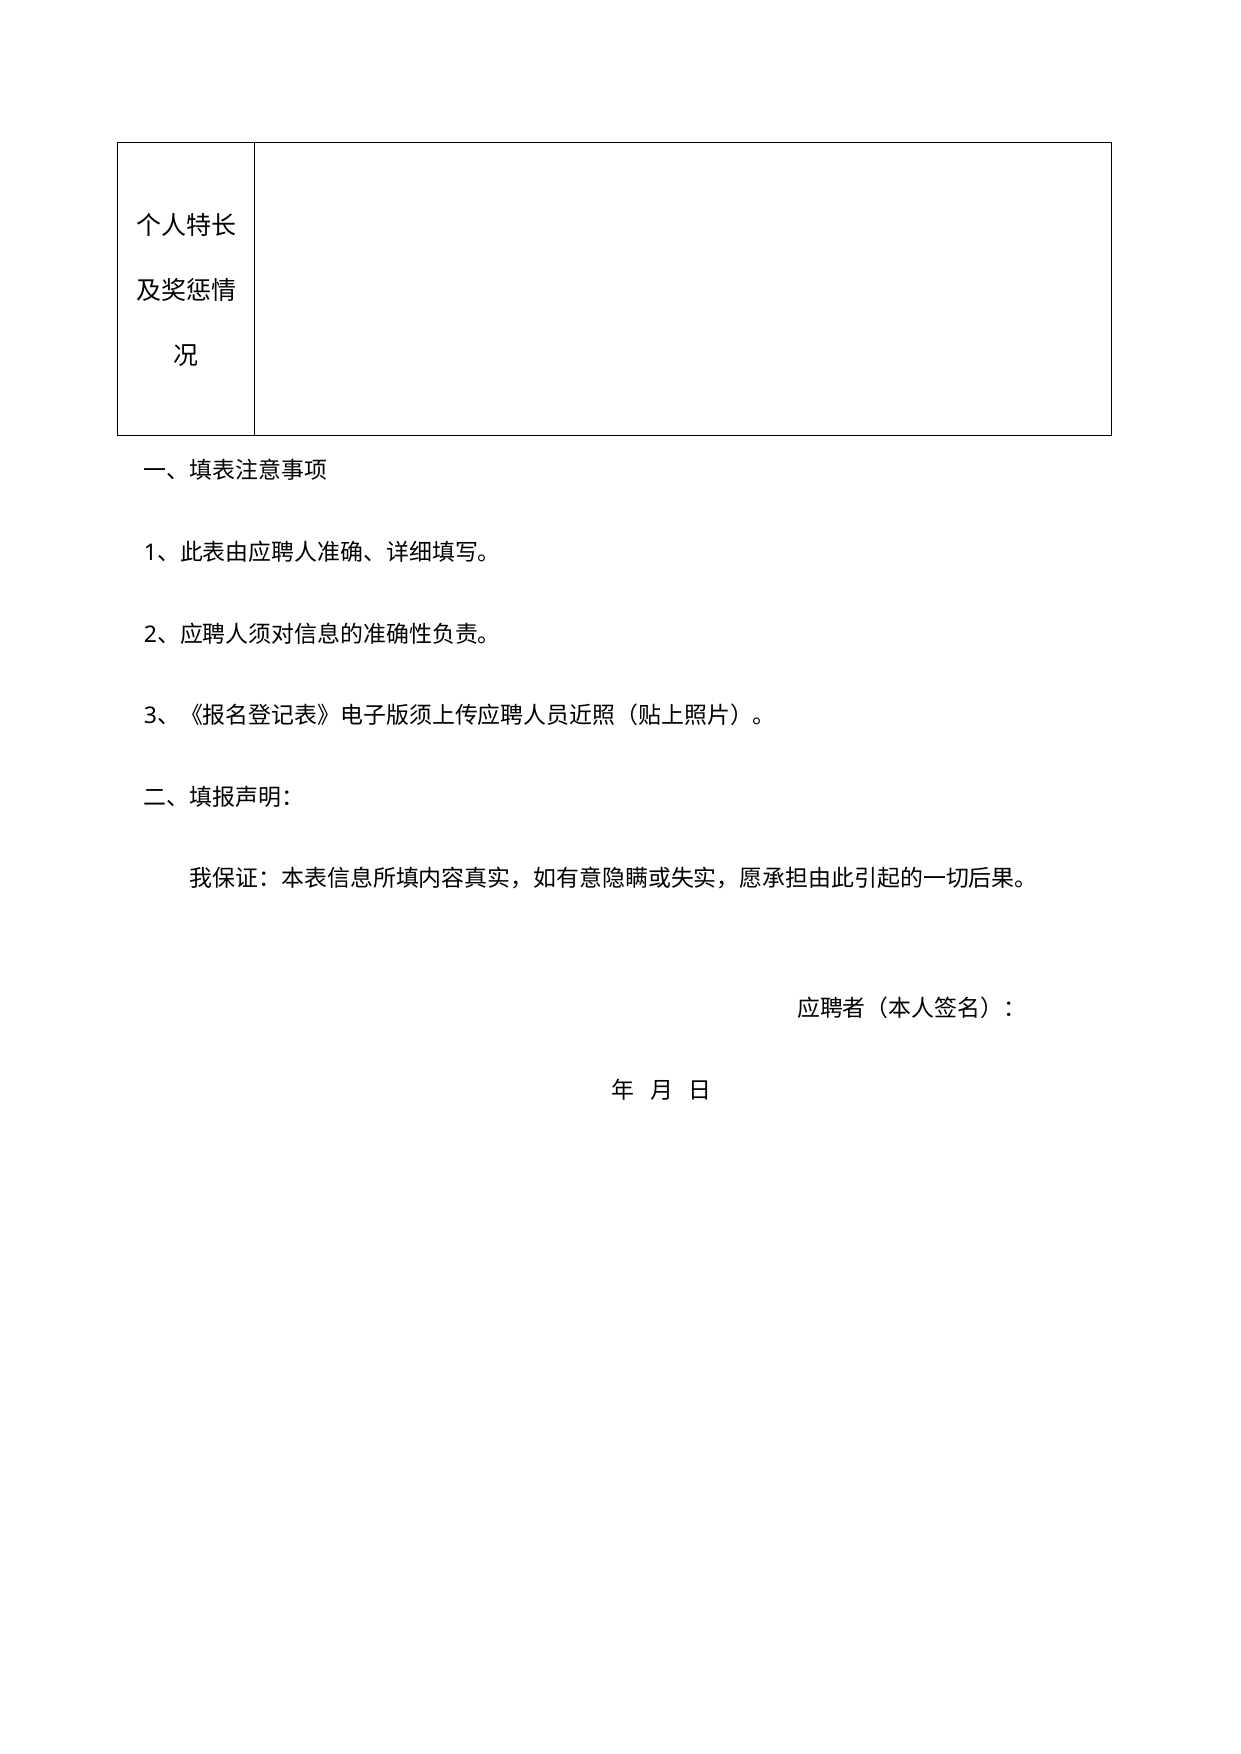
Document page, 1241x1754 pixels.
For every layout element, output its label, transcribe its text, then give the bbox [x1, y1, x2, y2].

text 2、应聘人须对信息的准确性负责。 [144, 599, 1085, 664]
text 1、此表由应聘人准确、详细填写。 [144, 518, 1085, 583]
text 我保证：本表信息所填内容真实，如有意隐瞒或失实，愿承担由此引起的一切后果。 [144, 844, 1085, 909]
table_cell [255, 143, 1111, 435]
table_cell 个人特长及奖惩情况 [118, 143, 254, 435]
text 应聘者（本人签名）： [144, 974, 1085, 1039]
text 一、填表注意事项 [144, 436, 1085, 501]
text 二、填报声明： [144, 763, 1085, 828]
text 年 月 日 [144, 1056, 1085, 1121]
text 3、《报名登记表》电子版须上传应聘人员近照（贴上照片）。 [144, 681, 1085, 746]
